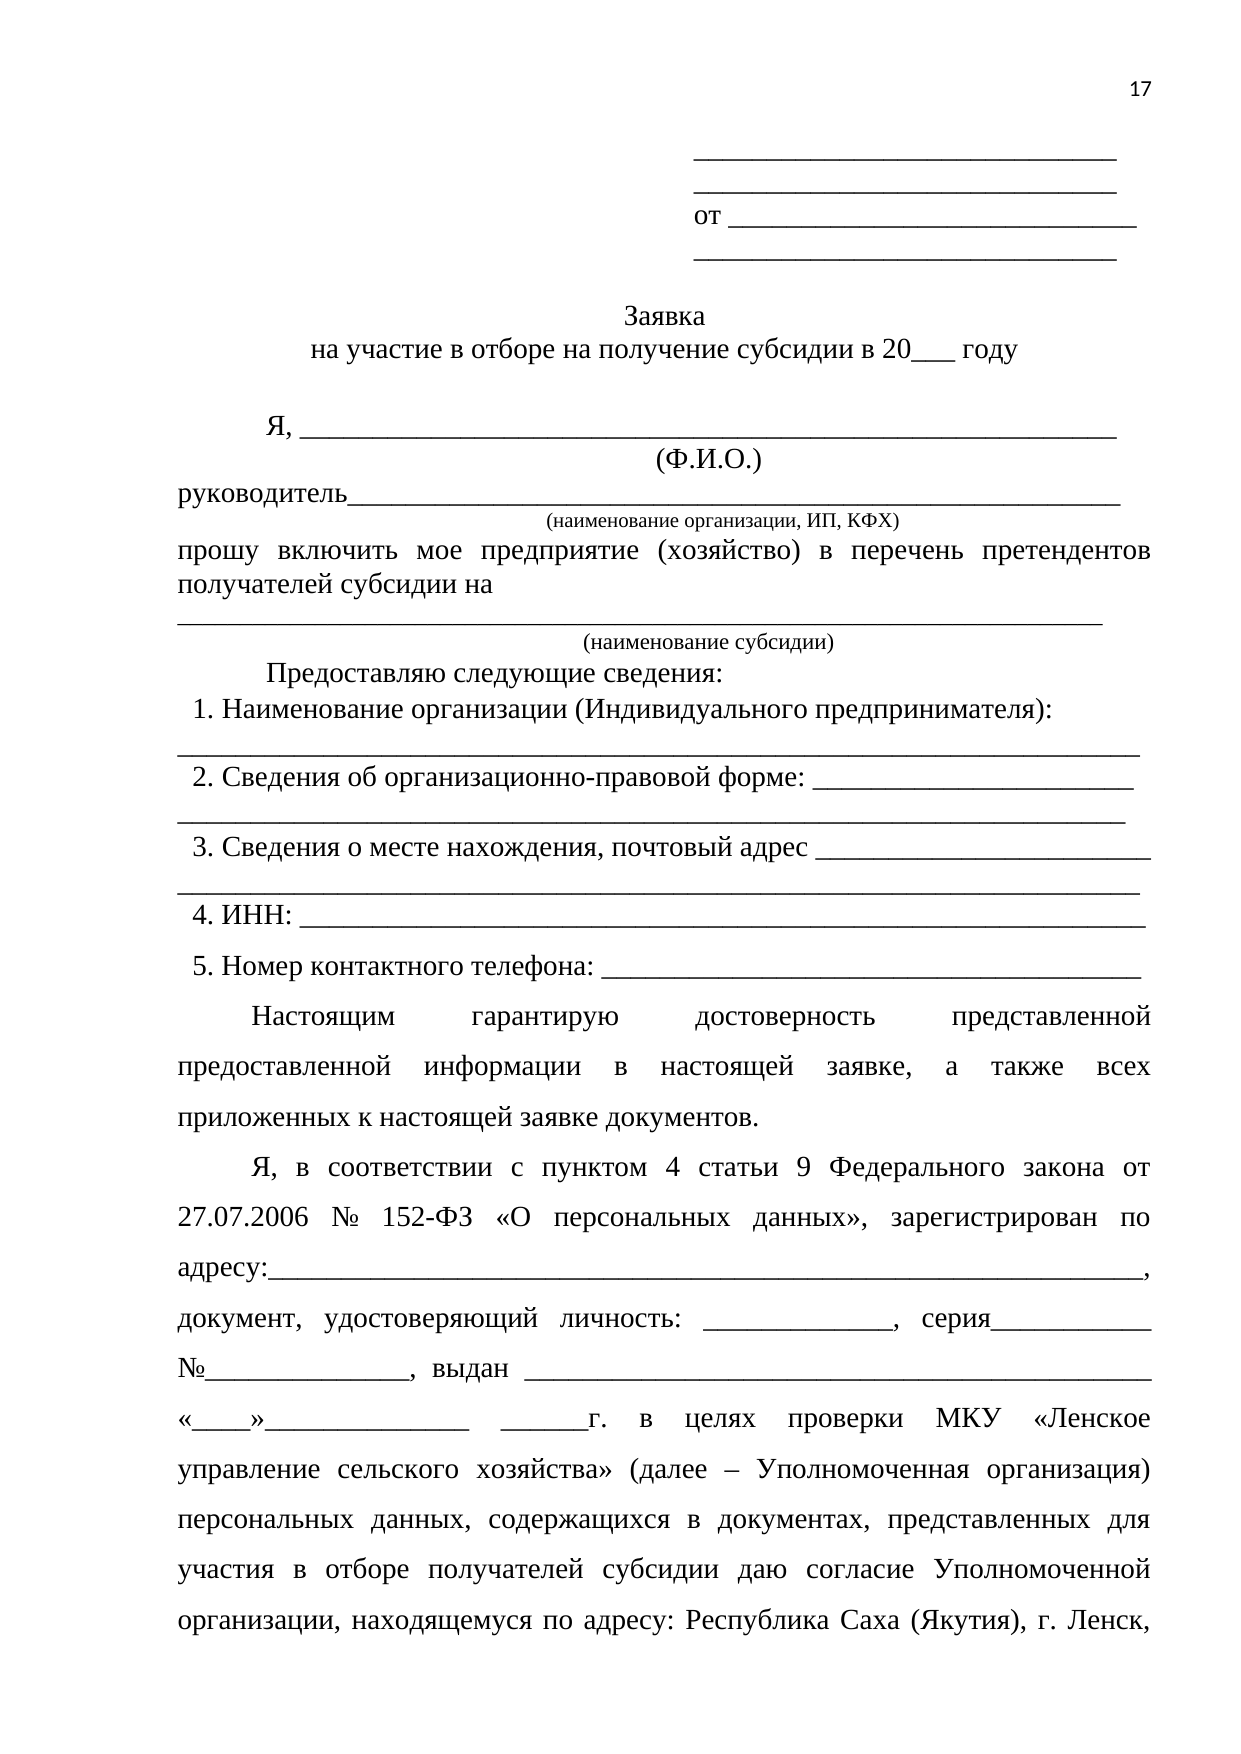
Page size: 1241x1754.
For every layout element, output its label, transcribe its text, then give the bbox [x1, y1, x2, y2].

text прошу включить мое предприятие (хозяйство) в перечень претендентов получателей субсидии на [177, 532, 1152, 599]
text (Ф.И.О.) [177, 441, 1152, 475]
text _________________________________________________________________ [177, 793, 1152, 826]
text на участие в отборе на получение субсидии в 20___ году [177, 331, 1152, 365]
text __________________________________________________________________ [177, 864, 1152, 897]
list Наименование организации (Индивидуального предпринимателя): [177, 688, 1152, 726]
text 4. ИНН: __________________________________________________________ [177, 897, 1152, 931]
text Заявка [177, 298, 1152, 331]
list Сведения о месте нахождения, почтовый адрес _______________________ [192, 826, 1152, 864]
text Настоящим гарантирую достоверность представленной предоставленной информации в настоящей заявке, а также всех приложенных к настоящей заявке документов. [177, 998, 1152, 1132]
text (наименование организации, ИП, КФХ) [472, 508, 1152, 532]
text Я, ________________________________________________________ [177, 408, 1152, 441]
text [177, 1149, 1152, 1635]
text 5. Номер контактного телефона: _____________________________________ [177, 948, 1152, 981]
text Предоставляю следующие сведения: [177, 655, 1152, 688]
text __________________________________________________________________ [177, 726, 1152, 759]
text руководитель_____________________________________________________ [177, 475, 1152, 508]
list Сведения об организационно-правовой форме: ______________________ [192, 759, 1152, 793]
text __________________________________________________________________________ [177, 599, 1152, 628]
text (наименование субсидии) [177, 628, 1152, 655]
